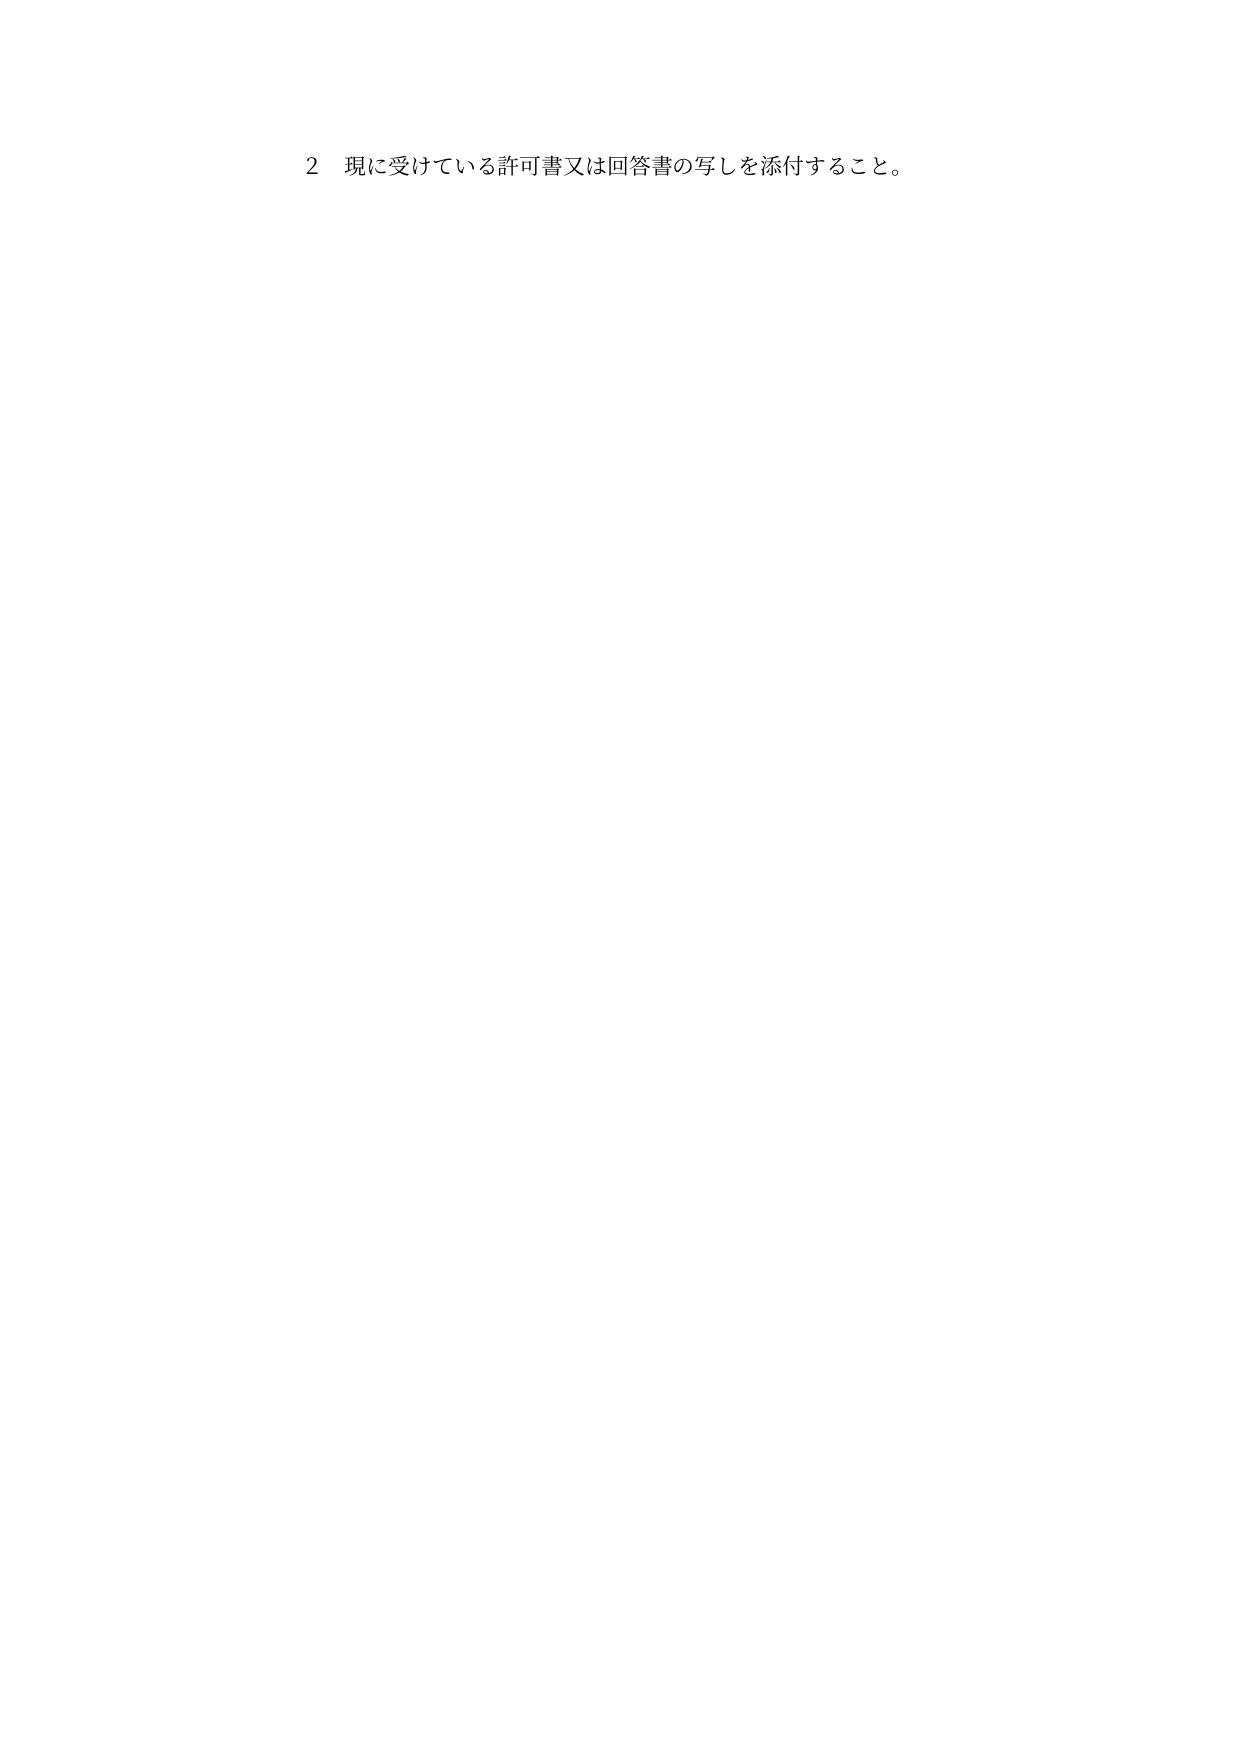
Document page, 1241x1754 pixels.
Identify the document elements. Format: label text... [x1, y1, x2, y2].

text ２ 現に受けている許可書又は回答書の写しを添付すること。 [213, 149, 1088, 181]
